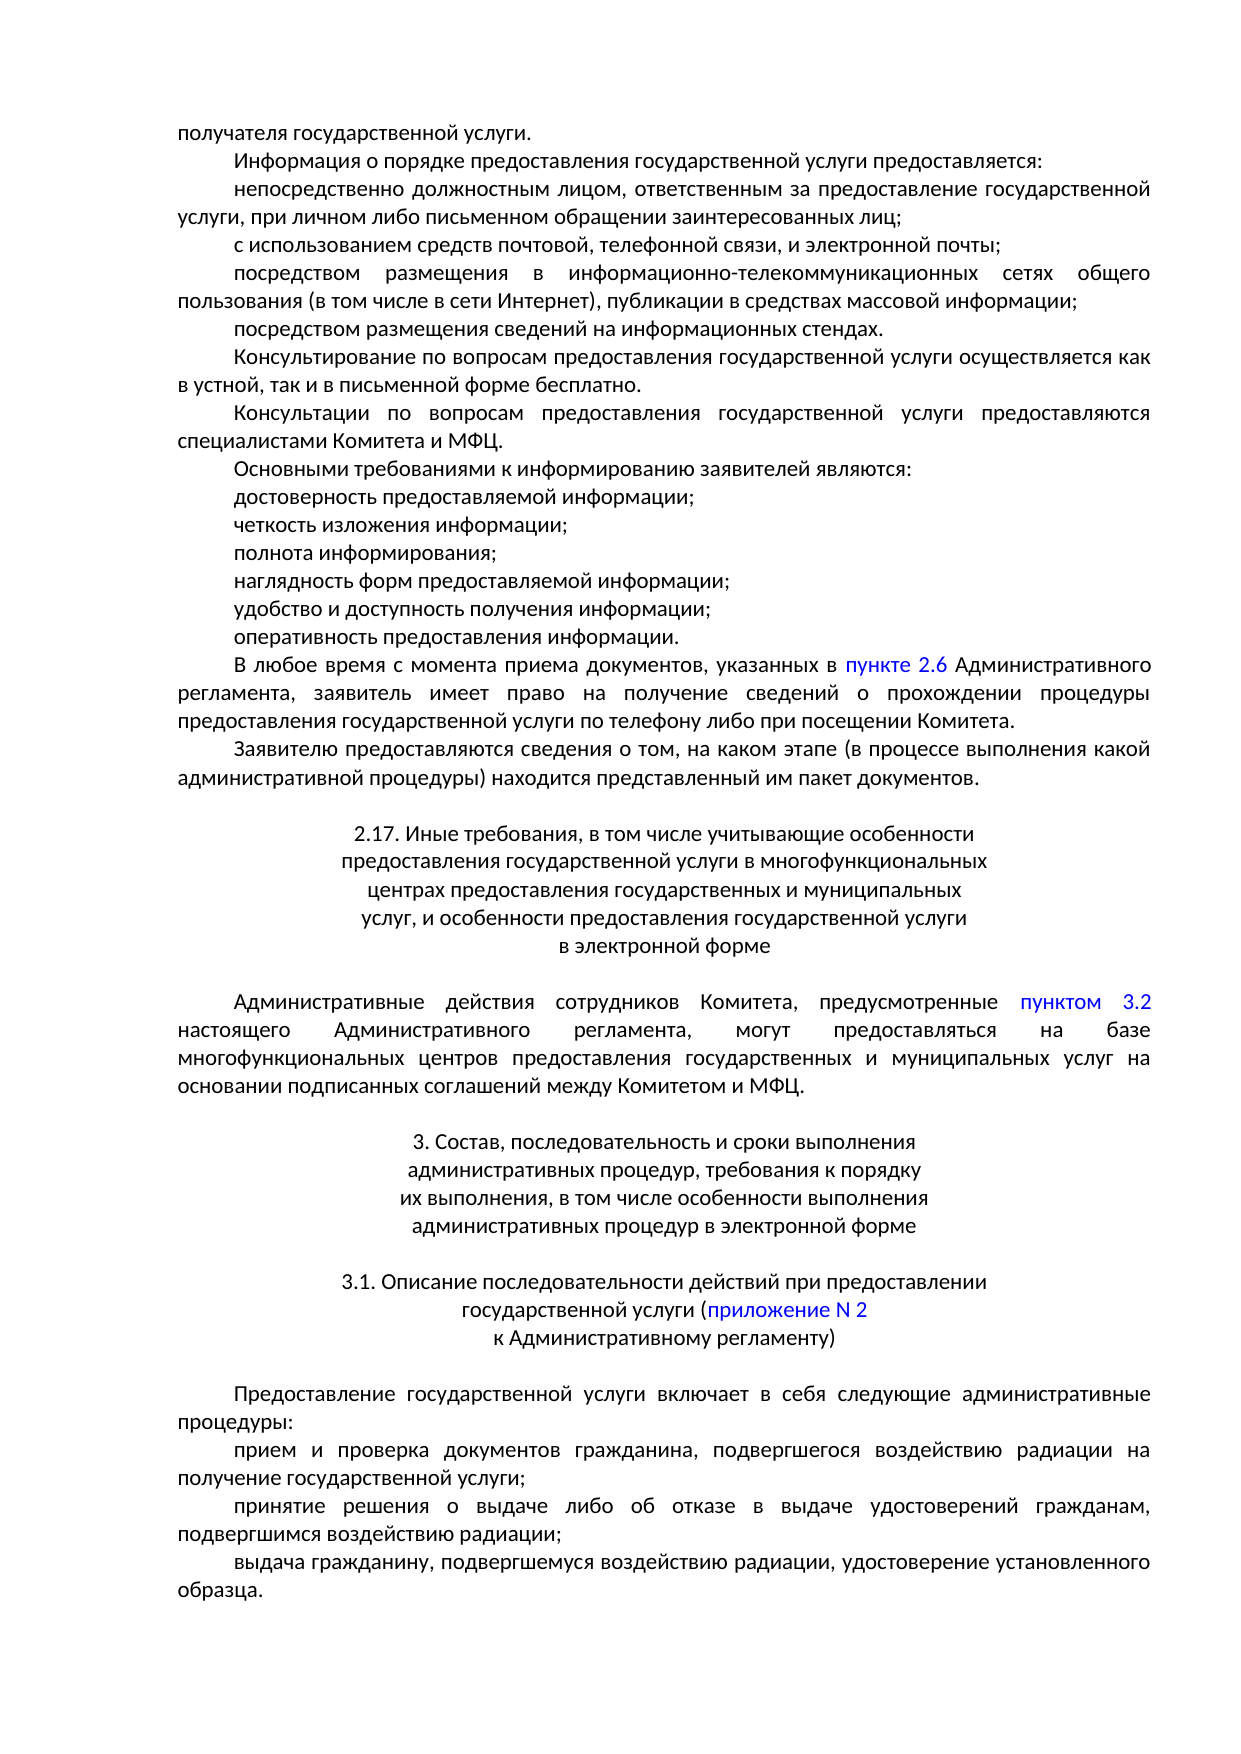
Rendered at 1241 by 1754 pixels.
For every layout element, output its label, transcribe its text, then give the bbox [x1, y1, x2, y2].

text выдача гражданину, подвергшемуся воздействию радиации, удостоверение установленного образца. [177, 1547, 1152, 1603]
text Предоставление государственной услуги включает в себя следующие административные процедуры: [177, 1379, 1152, 1435]
text их выполнения, в том числе особенности выполнения [177, 1183, 1152, 1211]
text центрах предоставления государственных и муниципальных [177, 875, 1152, 903]
text в электронной форме [177, 931, 1152, 959]
text предоставления государственной услуги в многофункциональных [177, 847, 1152, 875]
text Основными требованиями к информированию заявителей являются: [177, 454, 1152, 482]
text оперативность предоставления информации. [177, 622, 1152, 651]
text прием и проверка документов гражданина, подвергшегося воздействию радиации на получение государственной услуги; [177, 1435, 1152, 1491]
text достоверность предоставляемой информации; [177, 482, 1152, 510]
text Заявителю предоставляются сведения о том, на каком этапе (в процессе выполнения какой административной процедуры) находится представленный им пакет документов. [177, 734, 1152, 791]
text 3. Состав, последовательность и сроки выполнения [177, 1127, 1152, 1155]
text 2.17. Иные требования, в том числе учитывающие особенности [177, 819, 1152, 847]
text административных процедур, требования к порядку [177, 1155, 1152, 1183]
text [177, 118, 1152, 146]
text государственной услуги (приложение N 2 [177, 1295, 1152, 1323]
text В любое время с момента приема документов, указанных в пункте 2.6 Административного регламента, заявитель имеет право на получение сведений о прохождении процедуры предоставления государственной услуги по телефону либо при посещении Комитета. [177, 651, 1152, 734]
text административных процедур в электронной форме [177, 1211, 1152, 1239]
text полнота информирования; [177, 538, 1152, 566]
text удобство и доступность получения информации; [177, 594, 1152, 622]
text Консультирование по вопросам предоставления государственной услуги осуществляется как в устной, так и в письменной форме бесплатно. [177, 342, 1152, 398]
text посредством размещения сведений на информационных стендах. [177, 314, 1152, 342]
text Консультации по вопросам предоставления государственной услуги предоставляются специалистами Комитета и МФЦ. [177, 398, 1152, 454]
text услуг, и особенности предоставления государственной услуги [177, 903, 1152, 931]
text к Административному регламенту) [177, 1323, 1152, 1351]
text наглядность форм предоставляемой информации; [177, 566, 1152, 594]
text 3.1. Описание последовательности действий при предоставлении [177, 1267, 1152, 1295]
text принятие решения о выдаче либо об отказе в выдаче удостоверений гражданам, подвергшимся воздействию радиации; [177, 1491, 1152, 1547]
text непосредственно должностным лицом, ответственным за предоставление государственной услуги, при личном либо письменном обращении заинтересованных лиц; [177, 174, 1152, 230]
text четкость изложения информации; [177, 510, 1152, 538]
text Информация о порядке предоставления государственной услуги предоставляется: [177, 146, 1152, 174]
text посредством размещения в информационно-телекоммуникационных сетях общего пользования (в том числе в сети Интернет), публикации в средствах массовой информации; [177, 258, 1152, 314]
text с использованием средств почтовой, телефонной связи, и электронной почты; [177, 230, 1152, 258]
text Административные действия сотрудников Комитета, предусмотренные пунктом 3.2 настоящего Административного регламента, могут предоставляться на базе многофункциональных центров предоставления государственных и муниципальных услуг на основании подписанных соглашений между Комитетом и МФЦ. [177, 987, 1152, 1099]
